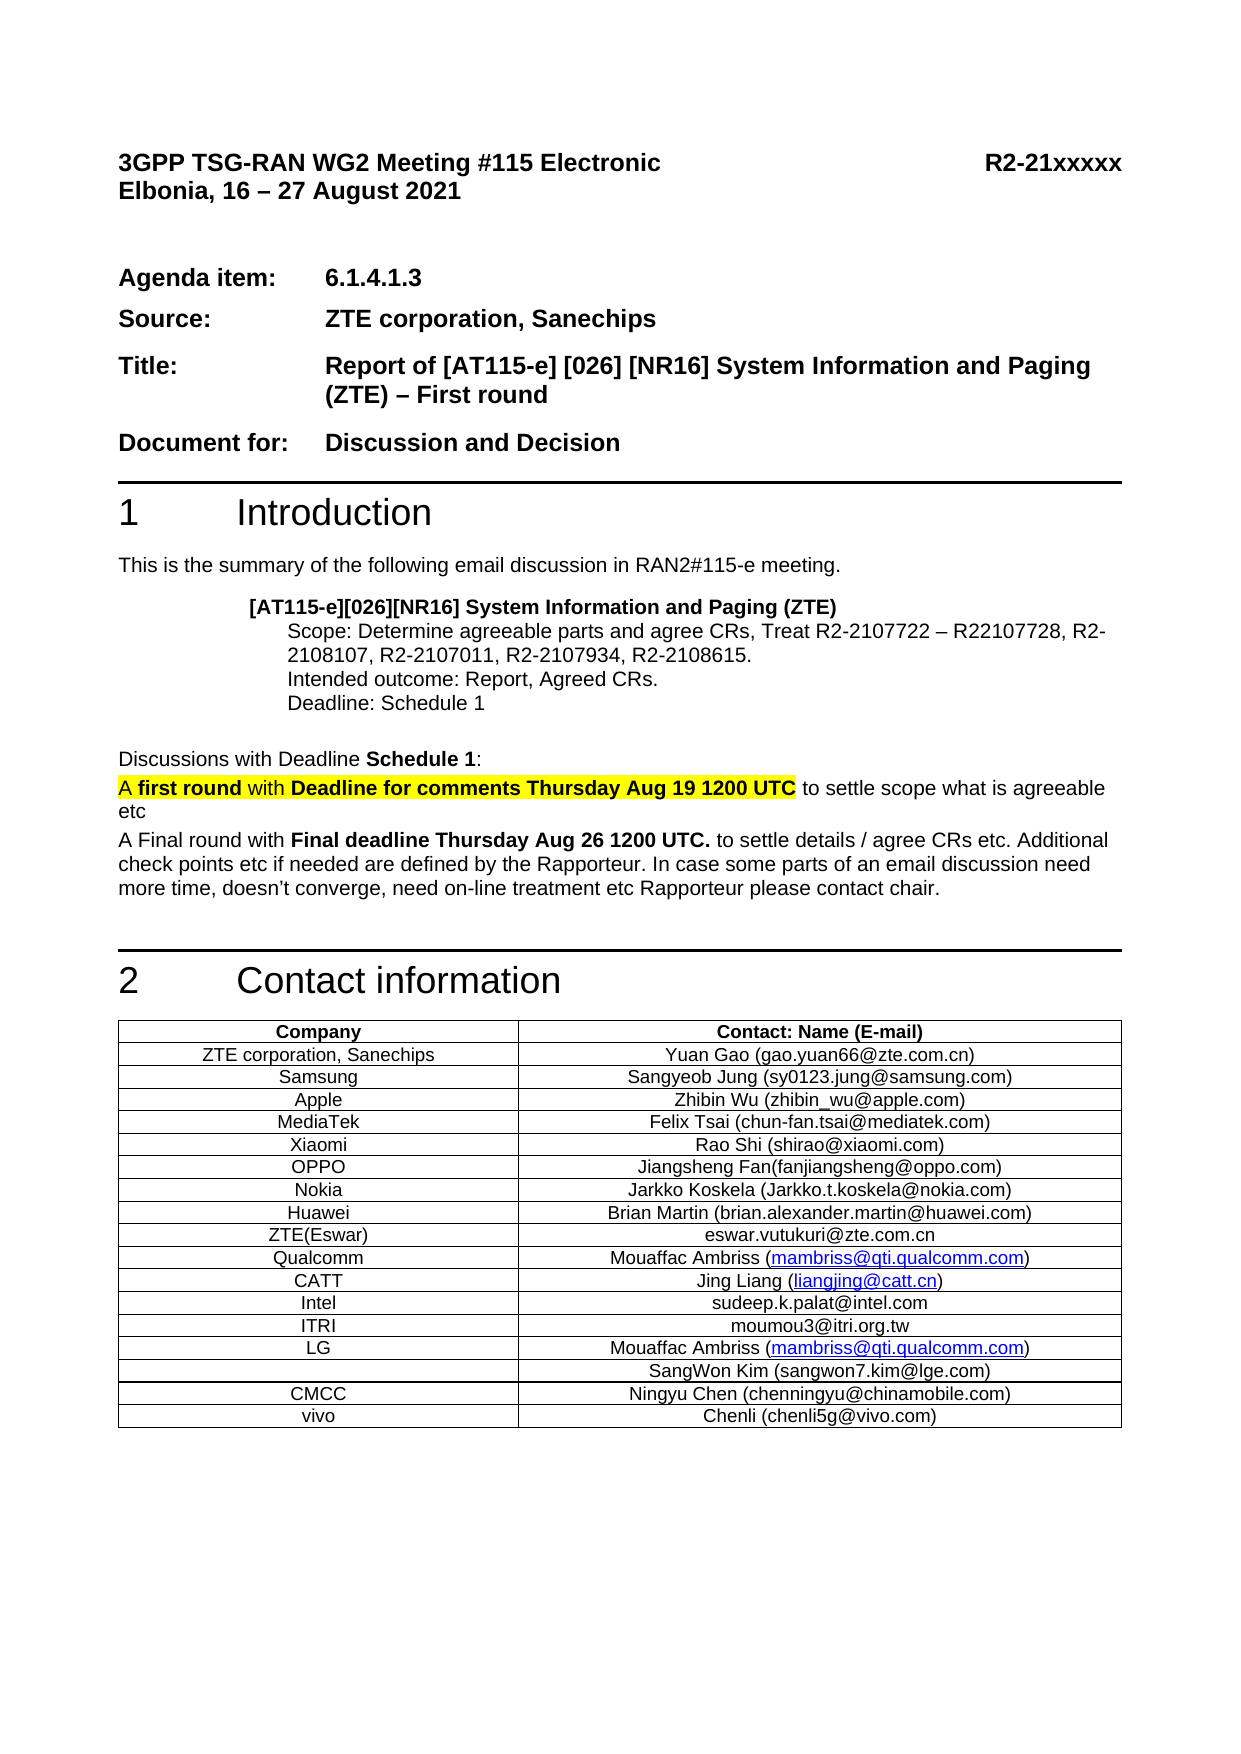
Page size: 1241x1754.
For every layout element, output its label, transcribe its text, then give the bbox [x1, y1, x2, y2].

table_cell CATT [119, 1269, 518, 1291]
table_cell Felix Tsai (chun-fan.tsai@mediatek.com) [519, 1111, 1121, 1133]
text A Final round with Final deadline Thursday Aug 26 1200 UTC. to settle details / agree CRs etc. Additional check points etc if needed are defined by the Rapporteur. In case some parts of an email discussion need more time, doesn’t converge, need on-line treatment etc Rapporteur please contact chair. [118, 827, 1122, 899]
table_cell Jing Liang (liangjing@catt.cn) [519, 1269, 1121, 1291]
table_cell Ningyu Chen (chenningyu@chinamobile.com) [519, 1383, 1121, 1404]
table_cell Huawei [119, 1202, 518, 1223]
table_cell Intel [119, 1292, 518, 1313]
table_cell Sangyeob Jung (sy0123.jung@samsung.com) [519, 1066, 1121, 1087]
table_cell Brian Martin (brian.alexander.martin@huawei.com) [519, 1202, 1121, 1223]
table_header Company [119, 1021, 518, 1042]
table_cell Rao Shi (shirao@xiaomi.com) [519, 1134, 1121, 1155]
table_cell Nokia [119, 1179, 518, 1201]
table_cell Zhibin Wu (zhibin_wu@apple.com) [519, 1089, 1121, 1110]
table_cell LG [119, 1337, 518, 1359]
table_cell [119, 1360, 518, 1381]
subtitle 2 Contact information [118, 952, 1122, 1001]
text Source: ZTE corporation, Sanechips [118, 304, 1122, 332]
subtitle 1 Introduction [118, 484, 1122, 534]
table_cell vivo [119, 1405, 518, 1427]
text Title: Report of [AT115-e] [026] [NR16] System Information and Paging (ZTE) – First round [118, 351, 1122, 409]
table_cell Yuan Gao (gao.yuan66@zte.com.cn) [519, 1043, 1121, 1065]
table_cell ITRI [119, 1315, 518, 1336]
text Document for: Discussion and Decision [118, 427, 1122, 456]
table_cell SangWon Kim (sangwon7.kim@lge.com) [519, 1360, 1121, 1381]
text This is the summary of the following email discussion in RAN2#115-e meeting. [118, 552, 1122, 576]
table_cell Apple [119, 1089, 518, 1110]
table_cell MediaTek [119, 1111, 518, 1133]
table_cell Xiaomi [119, 1134, 518, 1155]
table_cell CMCC [119, 1383, 518, 1404]
table_cell ZTE corporation, Sanechips [119, 1043, 518, 1065]
text Elbonia, 16 – 27 August 2021 [118, 176, 1122, 205]
table_cell ZTE(Eswar) [119, 1224, 518, 1246]
table_cell sudeep.k.palat@intel.com [519, 1292, 1121, 1313]
text Deadline: Schedule 1 [249, 691, 1122, 715]
text Intended outcome: Report, Agreed CRs. [249, 667, 1122, 691]
table_cell Jiangsheng Fan(fanjiangsheng@oppo.com) [519, 1156, 1121, 1178]
table_cell eswar.vutukuri@zte.com.cn [519, 1224, 1121, 1246]
table_header Contact: Name (E-mail) [519, 1021, 1121, 1042]
text Agenda item: 6.1.4.1.3 [118, 262, 1122, 291]
table_cell Jarkko Koskela (Jarkko.t.koskela@nokia.com) [519, 1179, 1121, 1201]
table_cell Samsung [119, 1066, 518, 1087]
table_cell Mouaffac Ambriss (mambriss@qti.qualcomm.com) [519, 1247, 1121, 1268]
text Discussions with Deadline Schedule 1: [118, 747, 1122, 771]
table_cell OPPO [119, 1156, 518, 1178]
text Scope: Determine agreeable parts and agree CRs, Treat R2-2107722 – R22107728, R2-2108107, R2-2107011, R2-2107934, R2-2108615. [249, 619, 1122, 667]
text 3GPP TSG-RAN WG2 Meeting #115 Electronic R2-21xxxxx [118, 147, 1122, 176]
table_cell Chenli (chenli5g@vivo.com) [519, 1405, 1121, 1427]
table_cell Mouaffac Ambriss (mambriss@qti.qualcomm.com) [519, 1337, 1121, 1359]
text [AT115-e][026][NR16] System Information and Paging (ZTE) [249, 595, 1122, 619]
table_cell moumou3@itri.org.tw [519, 1315, 1121, 1336]
text A first round with Deadline for comments Thursday Aug 19 1200 UTC to settle scope what is agreeable etc [118, 775, 1122, 823]
table_cell Qualcomm [119, 1247, 518, 1268]
